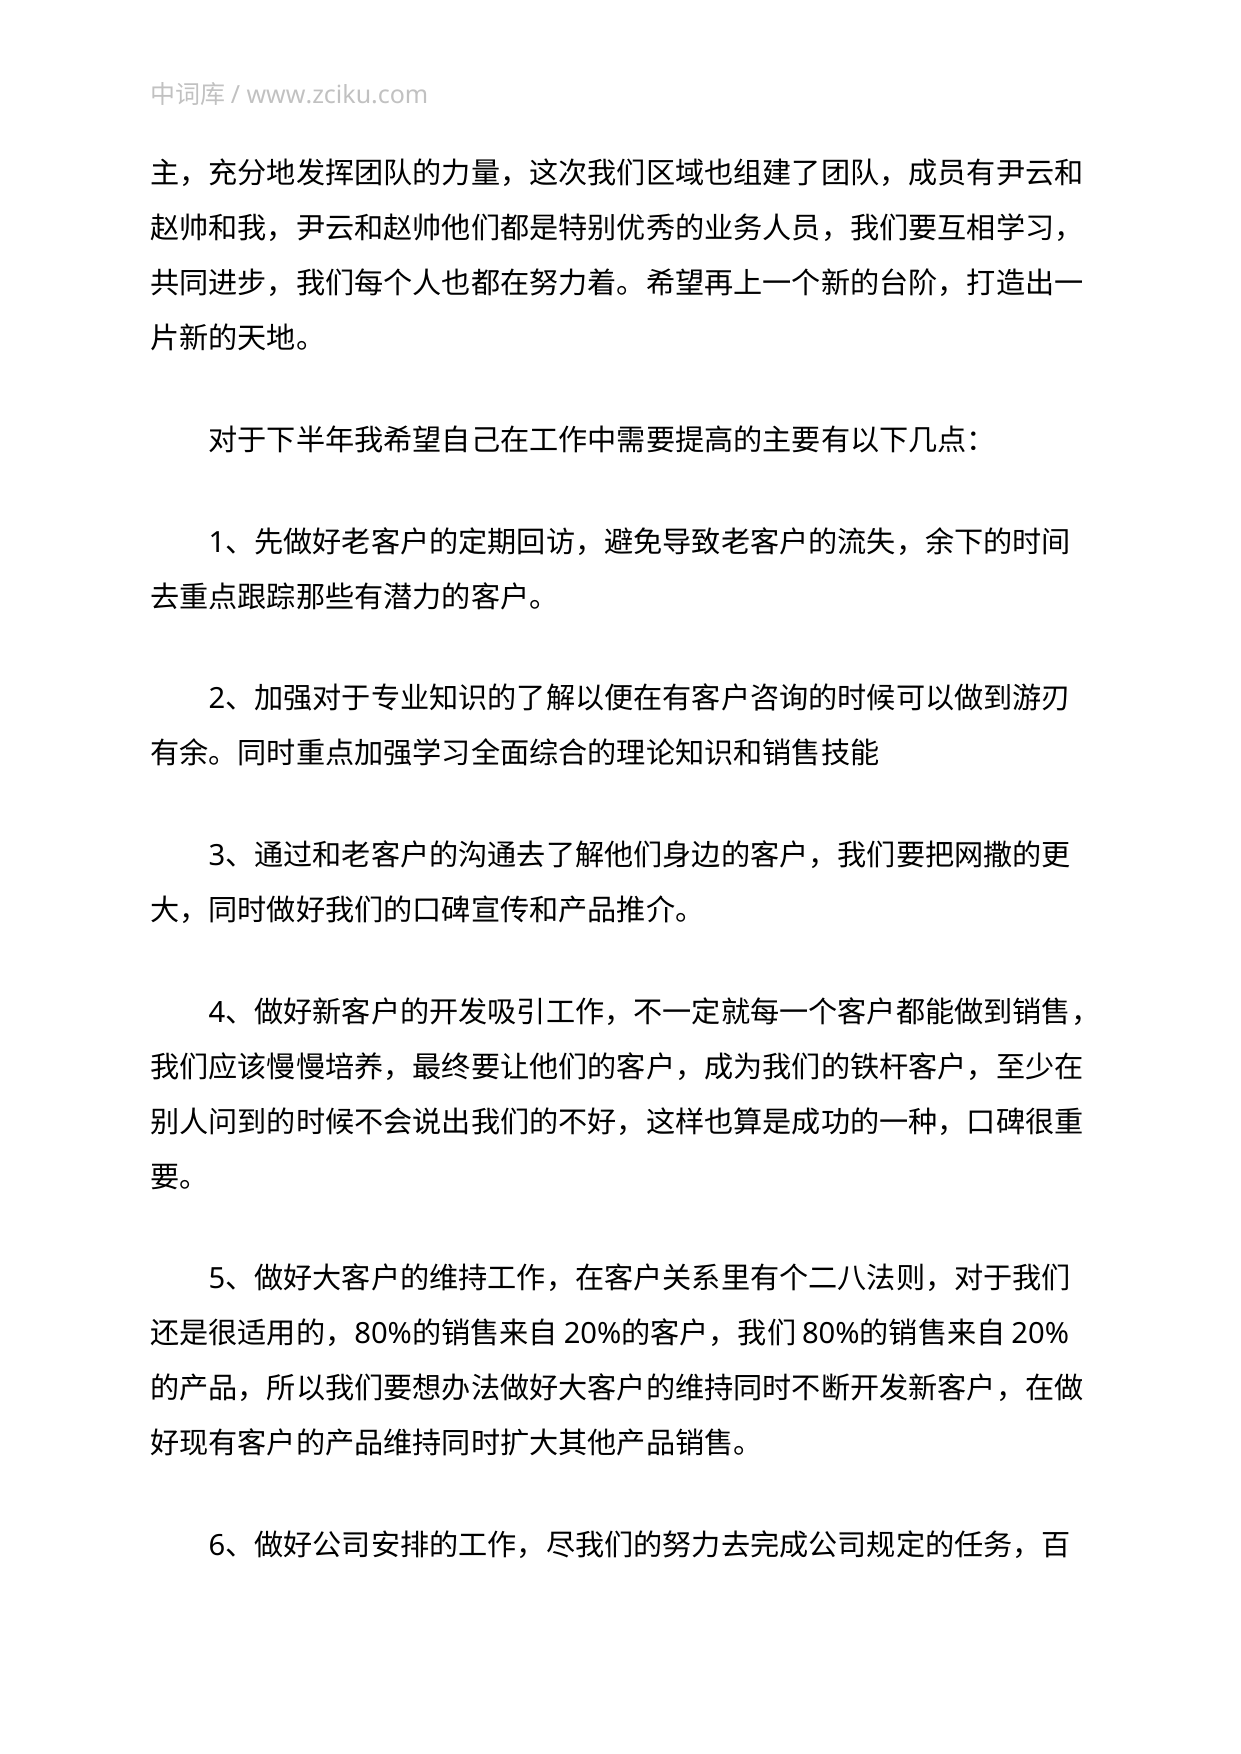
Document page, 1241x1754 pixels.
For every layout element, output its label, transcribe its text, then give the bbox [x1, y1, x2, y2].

text 5、做好大客户的维持工作，在客户关系里有个二八法则，对于我们还是很适用的，80%的销售来自20%的客户，我们80%的销售来自20%的产品，所以我们要想办法做好大客户的维持同时不断开发新客户，在做好现有客户的产品维持同时扩大其他产品销售。 [150, 1255, 1090, 1462]
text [150, 1522, 1090, 1564]
text 4、做好新客户的开发吸引工作，不一定就每一个客户都能做到销售，我们应该慢慢培养，最终要让他们的客户，成为我们的铁杆客户，至少在别人问到的时候不会说出我们的不好，这样也算是成功的一种，口碑很重要。 [150, 988, 1090, 1196]
text 对于下半年我希望自己在工作中需要提高的主要有以下几点： [150, 416, 1090, 459]
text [150, 150, 1090, 357]
text 3、通过和老客户的沟通去了解他们身边的客户，我们要把网撒的更大，同时做好我们的口碑宣传和产品推介。 [150, 832, 1090, 929]
text 2、加强对于专业知识的了解以便在有客户咨询的时候可以做到游刃有余。同时重点加强学习全面综合的理论知识和销售技能 [150, 675, 1090, 772]
text 1、先做好老客户的定期回访，避免导致老客户的流失，余下的时间去重点跟踪那些有潜力的客户。 [150, 518, 1090, 616]
